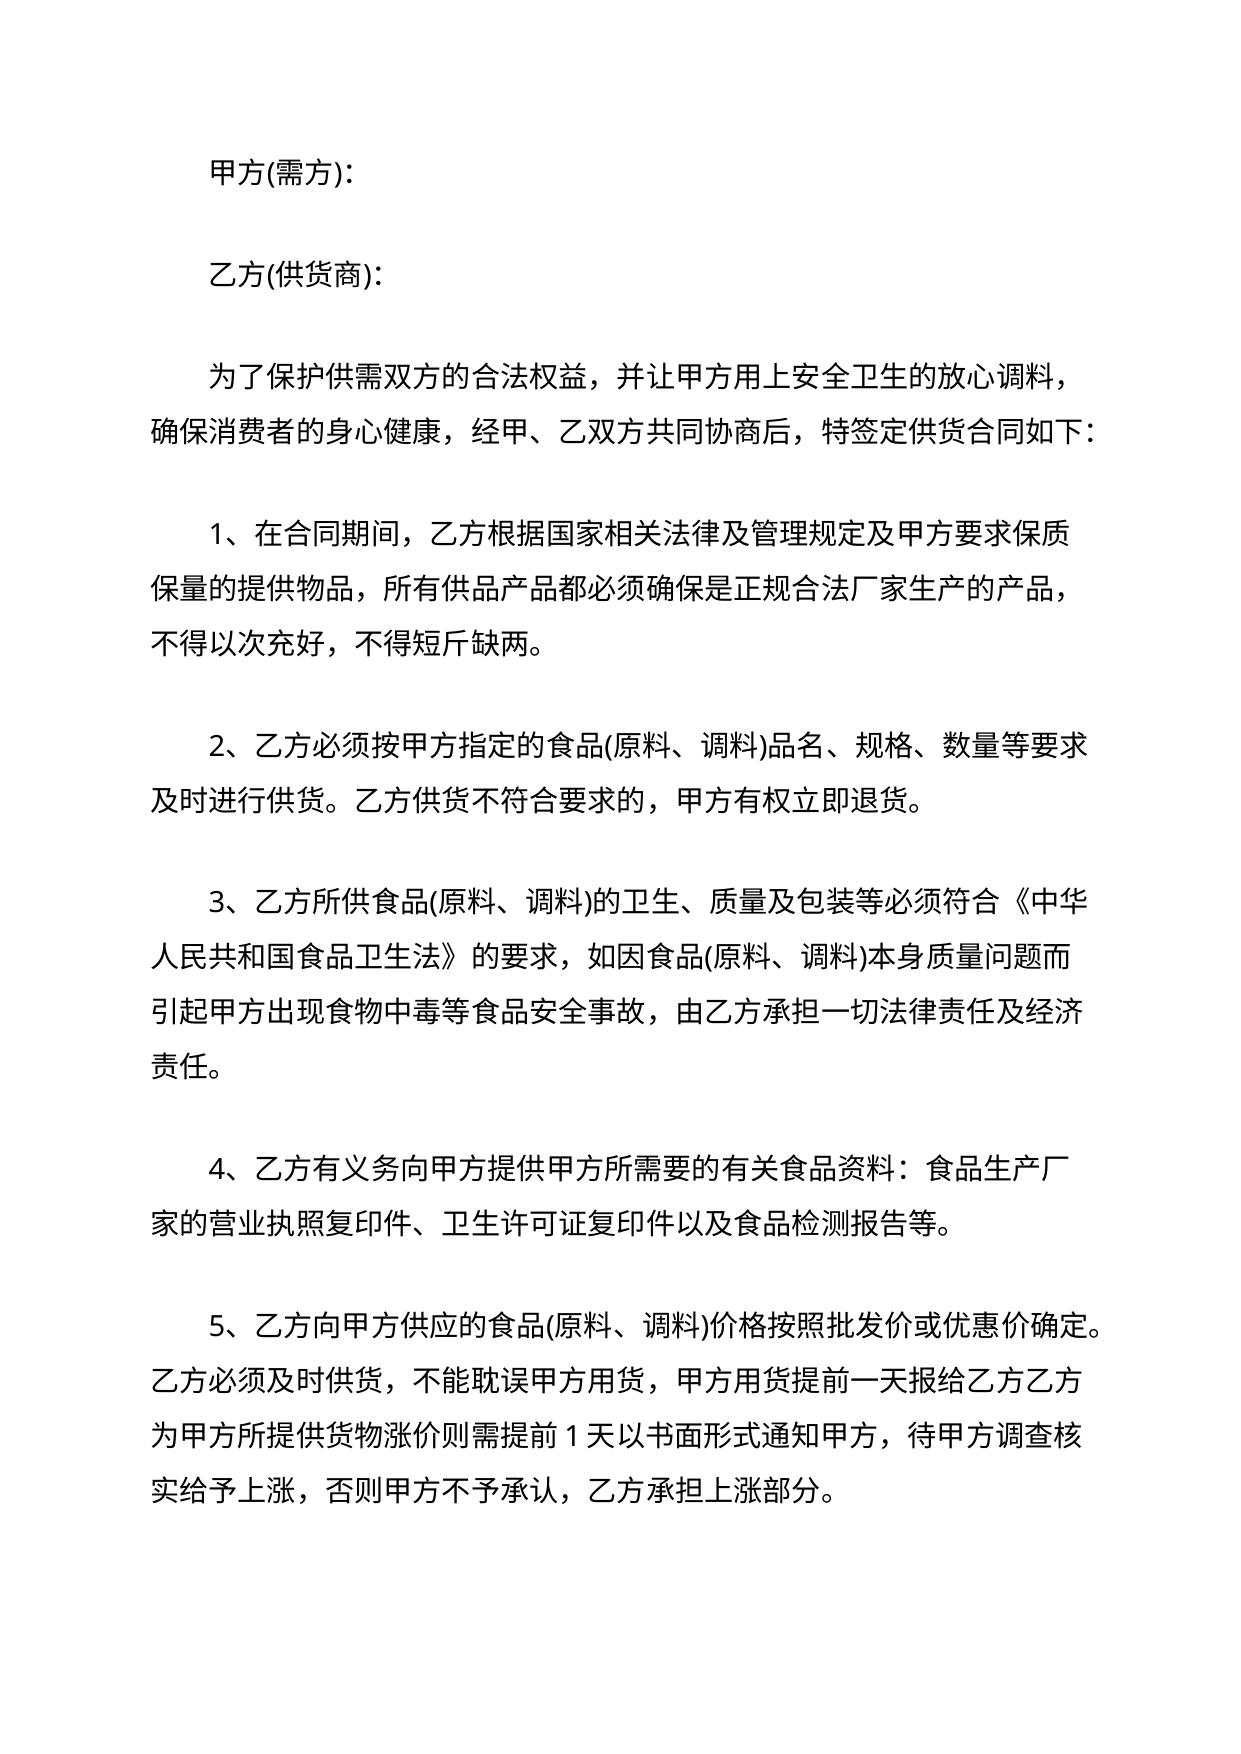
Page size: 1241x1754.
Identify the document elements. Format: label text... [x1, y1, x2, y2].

text 4、乙方有义务向甲方提供甲方所需要的有关食品资料：食品生产厂家的营业执照复印件、卫生许可证复印件以及食品检测报告等。 [150, 1146, 1090, 1243]
text 为了保护供需双方的合法权益，并让甲方用上安全卫生的放心调料，确保消费者的身心健康，经甲、乙双方共同协商后，特签定供货合同如下： [150, 354, 1090, 451]
text 1、在合同期间，乙方根据国家相关法律及管理规定及甲方要求保质保量的提供物品，所有供品产品都必须确保是正规合法厂家生产的产品，不得以次充好，不得短斤缺两。 [150, 511, 1090, 663]
text 3、乙方所供食品(原料、调料)的卫生、质量及包装等必须符合《中华人民共和国食品卫生法》的要求，如因食品(原料、调料)本身质量问题而引起甲方出现食物中毒等食品安全事故，由乙方承担一切法律责任及经济责任。 [150, 879, 1090, 1086]
text 2、乙方必须按甲方指定的食品(原料、调料)品名、规格、数量等要求及时进行供货。乙方供货不符合要求的，甲方有权立即退货。 [150, 722, 1090, 819]
text 甲方(需方)： [150, 150, 1090, 192]
text 乙方(供货商)： [150, 252, 1090, 294]
text 5、乙方向甲方供应的食品(原料、调料)价格按照批发价或优惠价确定。乙方必须及时供货，不能耽误甲方用货，甲方用货提前一天报给乙方乙方为甲方所提供货物涨价则需提前1天以书面形式通知甲方，待甲方调查核实给予上涨，否则甲方不予承认，乙方承担上涨部分。 [150, 1302, 1090, 1510]
